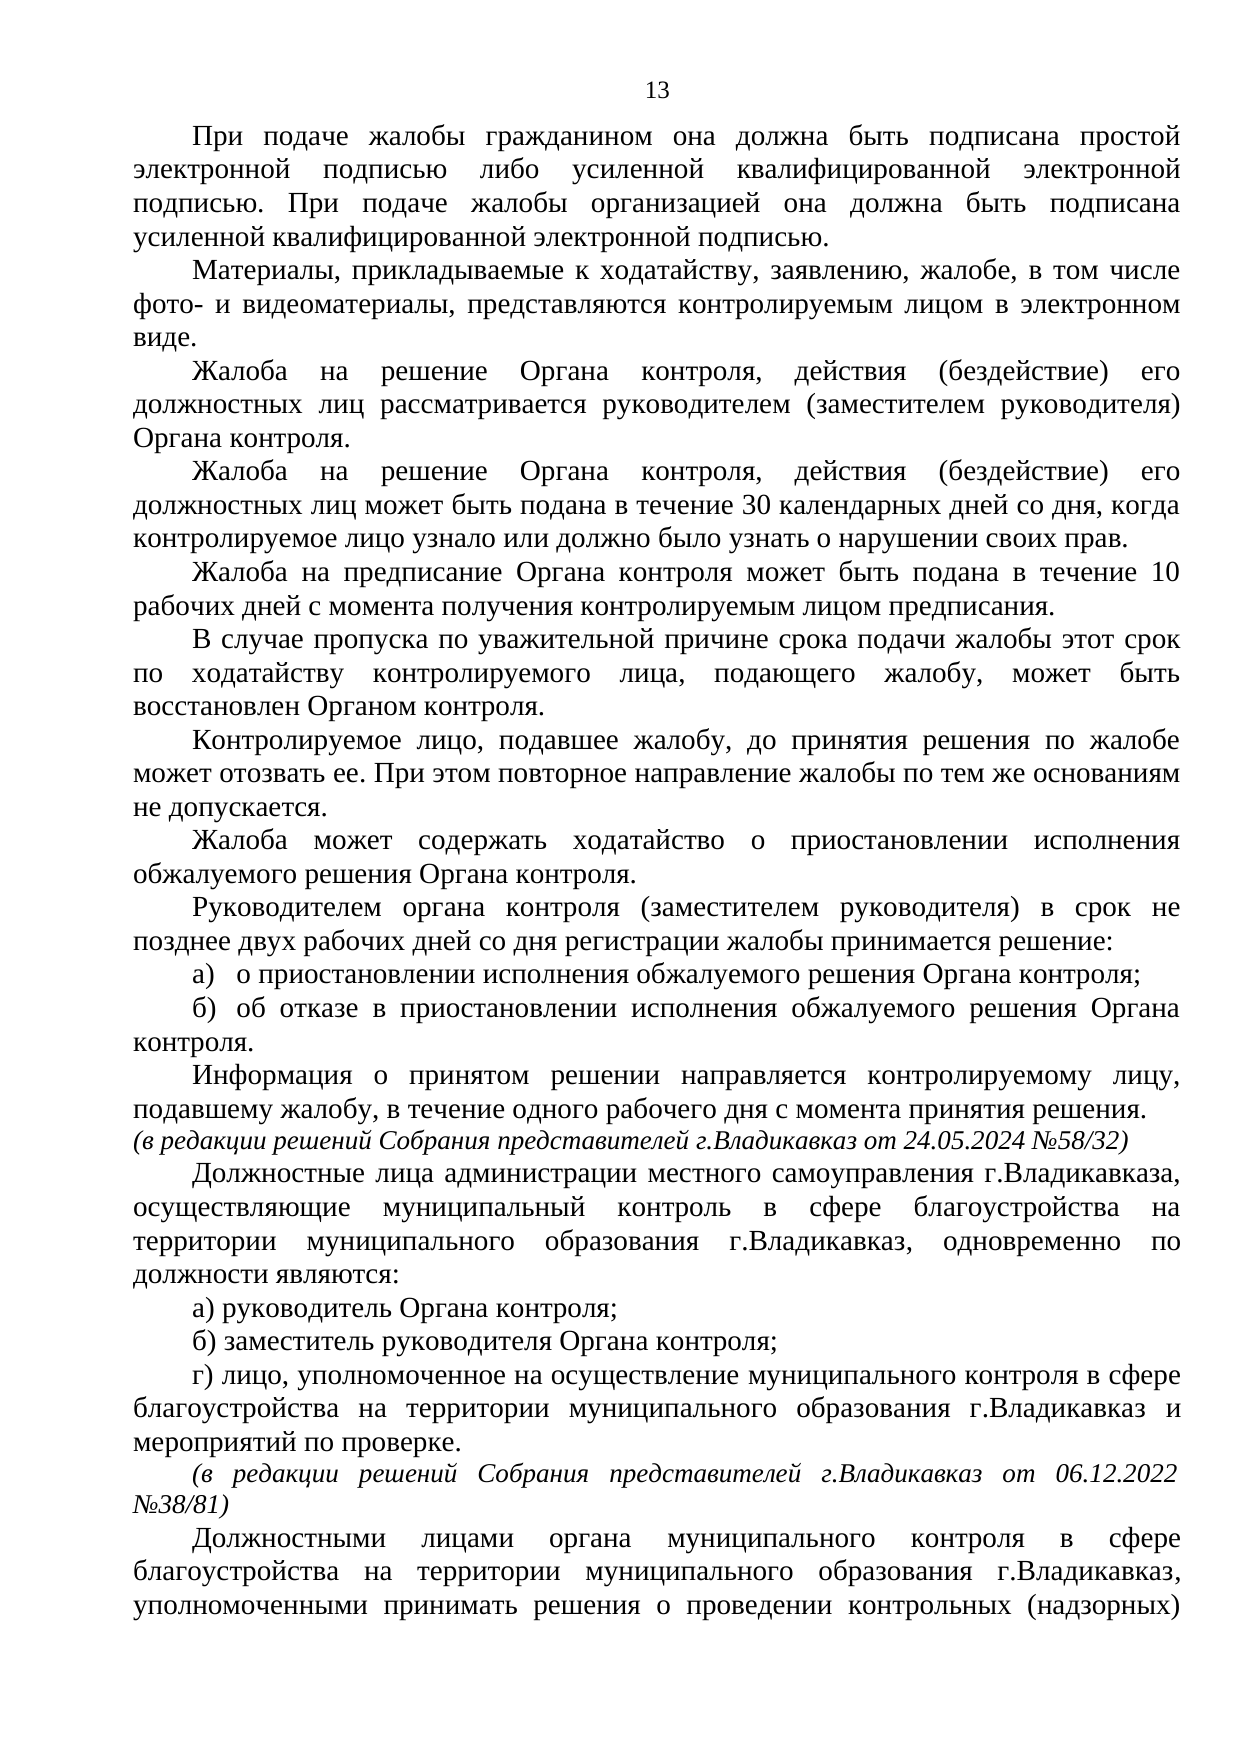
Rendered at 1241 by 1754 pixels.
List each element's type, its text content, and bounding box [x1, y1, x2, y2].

text Жалоба на предписание Органа контроля может быть подана в течение 10 рабочих дней с момента получения контролируемым лицом предписания. [133, 554, 1181, 621]
text б) об отказе в приостановлении исполнения обжалуемого решения Органа контроля. [133, 990, 1181, 1057]
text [133, 1520, 1181, 1620]
text Контролируемое лицо, подавшее жалобу, до принятия решения по жалобе может отозвать ее. При этом повторное направление жалобы по тем же основаниям не допускается. [133, 722, 1181, 822]
text а) руководитель Органа контроля; [133, 1290, 1181, 1323]
text Должностные лица администрации местного самоуправления г.Владикавказа, осуществляющие муниципальный контроль в сфере благоустройства на территории муниципального образования г.Владикавказ, одновременно по должности являются: [133, 1156, 1181, 1290]
text При подаче жалобы гражданином она должна быть подписана простой электронной подписью либо усиленной квалифицированной электронной подписью. При подаче жалобы организацией она должна быть подписана усиленной квалифицированной электронной подписью. [133, 118, 1181, 252]
text (в редакции решений Собрания представителей г.Владикавказ от 24.05.2024 №58/32) [133, 1124, 1181, 1156]
text Руководителем органа контроля (заместителем руководителя) в срок не позднее двух рабочих дней со дня регистрации жалобы принимается решение: [133, 889, 1181, 957]
text (в редакции решений Собрания представителей г.Владикавказ от 06.12.2022 №38/81) [133, 1457, 1181, 1520]
text Жалоба на решение Органа контроля, действия (бездействие) его должностных лиц может быть подана в течение 30 календарных дней со дня, когда контролируемое лицо узнало или должно было узнать о нарушении своих прав. [133, 453, 1181, 554]
text Информация о принятом решении направляется контролируемому лицу, подавшему жалобу, в течение одного рабочего дня с момента принятия решения. [133, 1057, 1181, 1124]
text б) заместитель руководителя Органа контроля; [133, 1323, 1181, 1357]
text Жалоба на решение Органа контроля, действия (бездействие) его должностных лиц рассматривается руководителем (заместителем руководителя) Органа контроля. [133, 353, 1181, 453]
text В случае пропуска по уважительной причине срока подачи жалобы этот срок по ходатайству контролируемого лица, подающего жалобу, может быть восстановлен Органом контроля. [133, 621, 1181, 722]
text Жалоба может содержать ходатайство о приостановлении исполнения обжалуемого решения Органа контроля. [133, 822, 1181, 889]
text г) лицо, уполномоченное на осуществление муниципального контроля в сфере благоустройства на территории муниципального образования г.Владикавказ и мероприятий по проверке. [133, 1357, 1181, 1457]
text Материалы, прикладываемые к ходатайству, заявлению, жалобе, в том числе фото- и видеоматериалы, представляются контролируемым лицом в электронном виде. [133, 252, 1181, 353]
text а) о приостановлении исполнения обжалуемого решения Органа контроля; [133, 957, 1181, 990]
